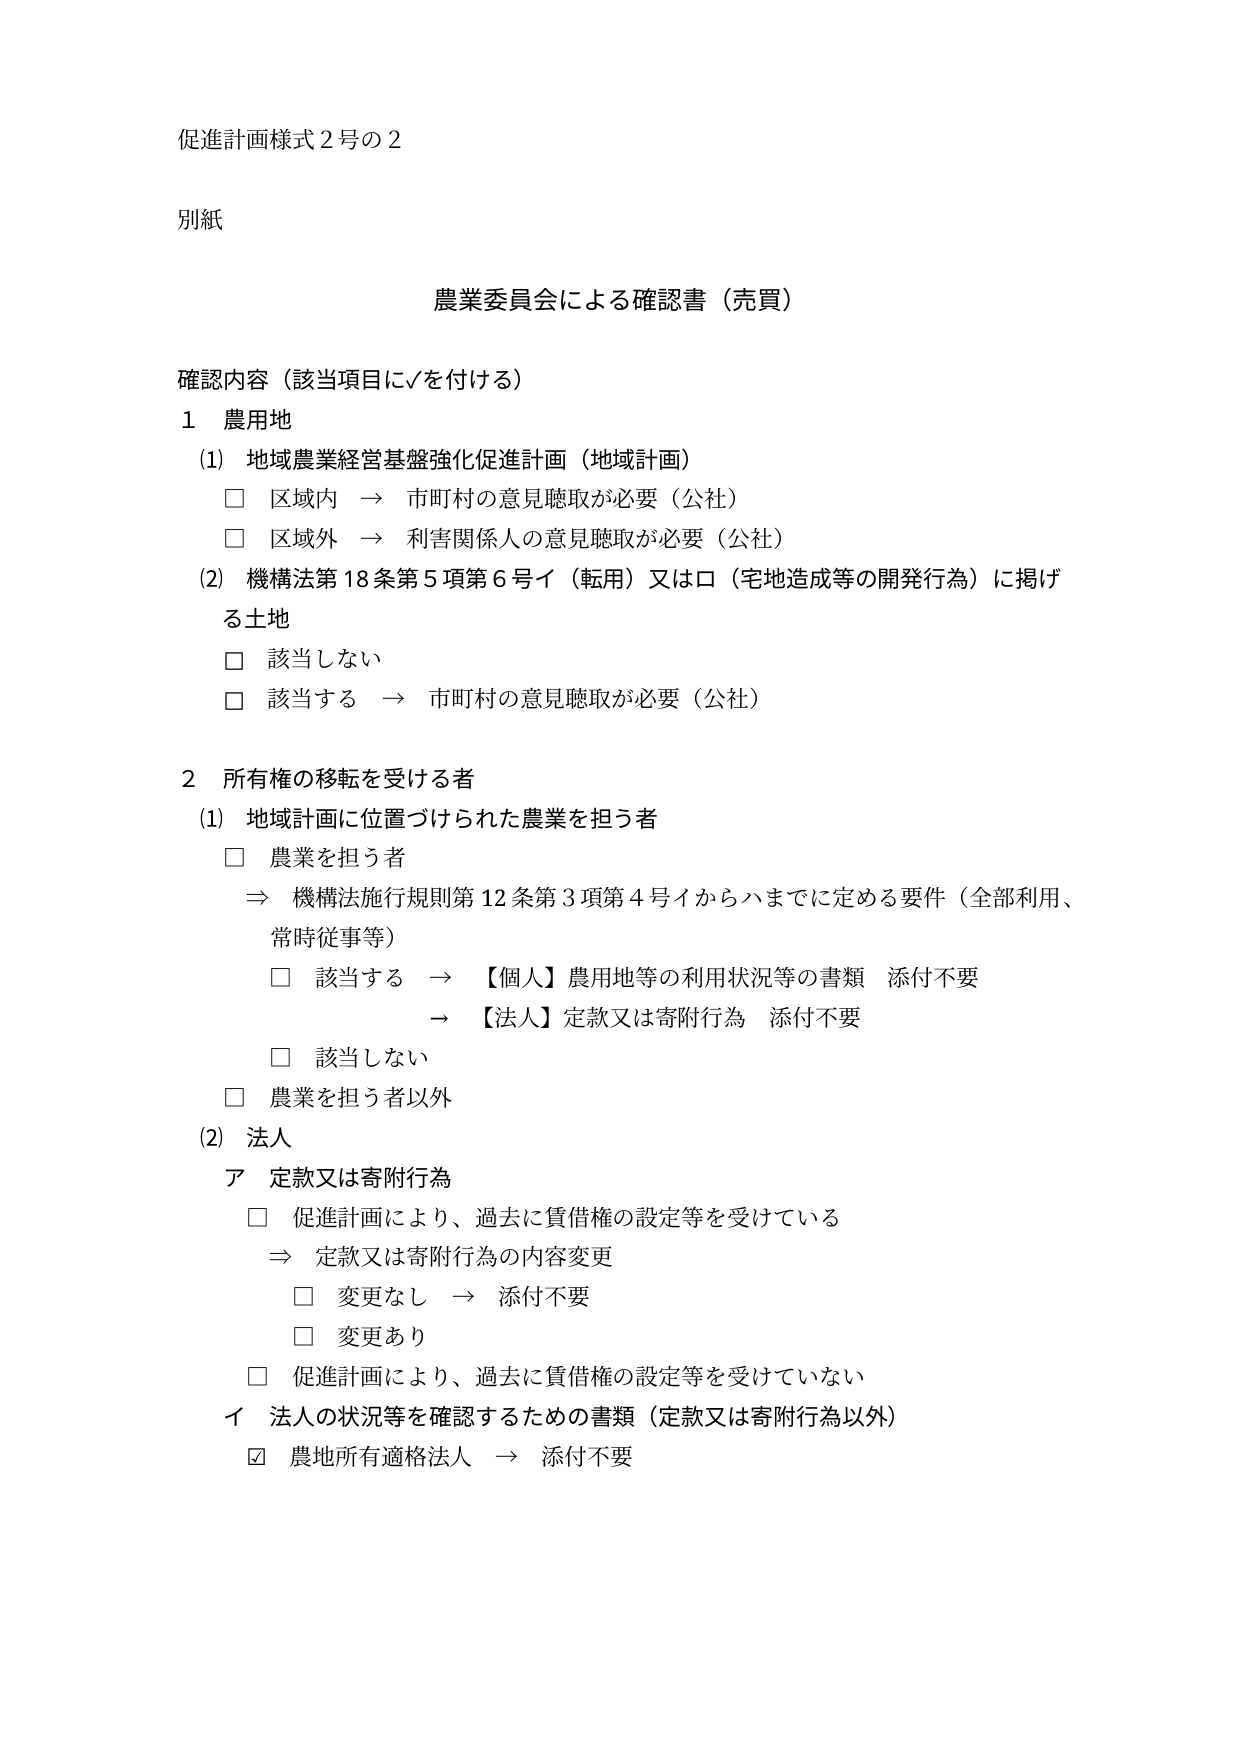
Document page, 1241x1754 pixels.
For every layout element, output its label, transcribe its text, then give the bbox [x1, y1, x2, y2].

text □ 区域内 → 市町村の意見聴取が必要（公社） [177, 478, 1063, 518]
text ☑ 農地所有適格法人 → 添付不要 [177, 1436, 1063, 1475]
text □ 農業を担う者以外 [177, 1076, 1063, 1116]
text → 【法人】定款又は寄附行為 添付不要 [177, 997, 1063, 1037]
text イ 法人の状況等を確認するための書類（定款又は寄附行為以外） [177, 1396, 1063, 1436]
text □ 農業を担う者 [177, 837, 1063, 877]
text □ 変更あり [177, 1316, 1063, 1356]
text □ 促進計画により、過去に賃借権の設定等を受けていない [177, 1356, 1063, 1396]
text １ 農用地 [177, 398, 1063, 438]
text ⇒ 機構法施行規則第12条第３項第４号イからハまでに定める要件（全部利用、常時従事等） [177, 877, 1063, 957]
text □ 変更なし → 添付不要 [177, 1276, 1063, 1316]
text ⑴ 地域計画に位置づけられた農業を担う者 [177, 797, 1063, 837]
text □ 該当しない [177, 638, 1063, 677]
text 確認内容（該当項目に✓を付ける） [177, 358, 1063, 398]
text ⑴ 地域農業経営基盤強化促進計画（地域計画） [177, 438, 1063, 478]
text ア 定款又は寄附行為 [177, 1156, 1063, 1196]
text ２ 所有権の移転を受ける者 [177, 757, 1063, 797]
text □ 促進計画により、過去に賃借権の設定等を受けている [177, 1196, 1063, 1236]
text ⑵ 法人 [177, 1116, 1063, 1156]
text 農業委員会による確認書（売買） [177, 278, 1063, 318]
text 促進計画様式２号の２ [177, 119, 1063, 159]
text □ 該当しない [177, 1037, 1063, 1076]
text 別紙 [177, 199, 1063, 239]
text □ 区域外 → 利害関係人の意見聴取が必要（公社） [177, 518, 1063, 558]
text □ 該当する → 【個人】農用地等の利用状況等の書類 添付不要 [177, 957, 1063, 997]
text ⇒ 定款又は寄附行為の内容変更 [177, 1236, 1063, 1276]
text ⑵ 機構法第18条第５項第６号イ（転用）又はロ（宅地造成等の開発行為）に掲げる土地 [177, 558, 1063, 638]
text □ 該当する → 市町村の意見聴取が必要（公社） [177, 677, 1063, 717]
